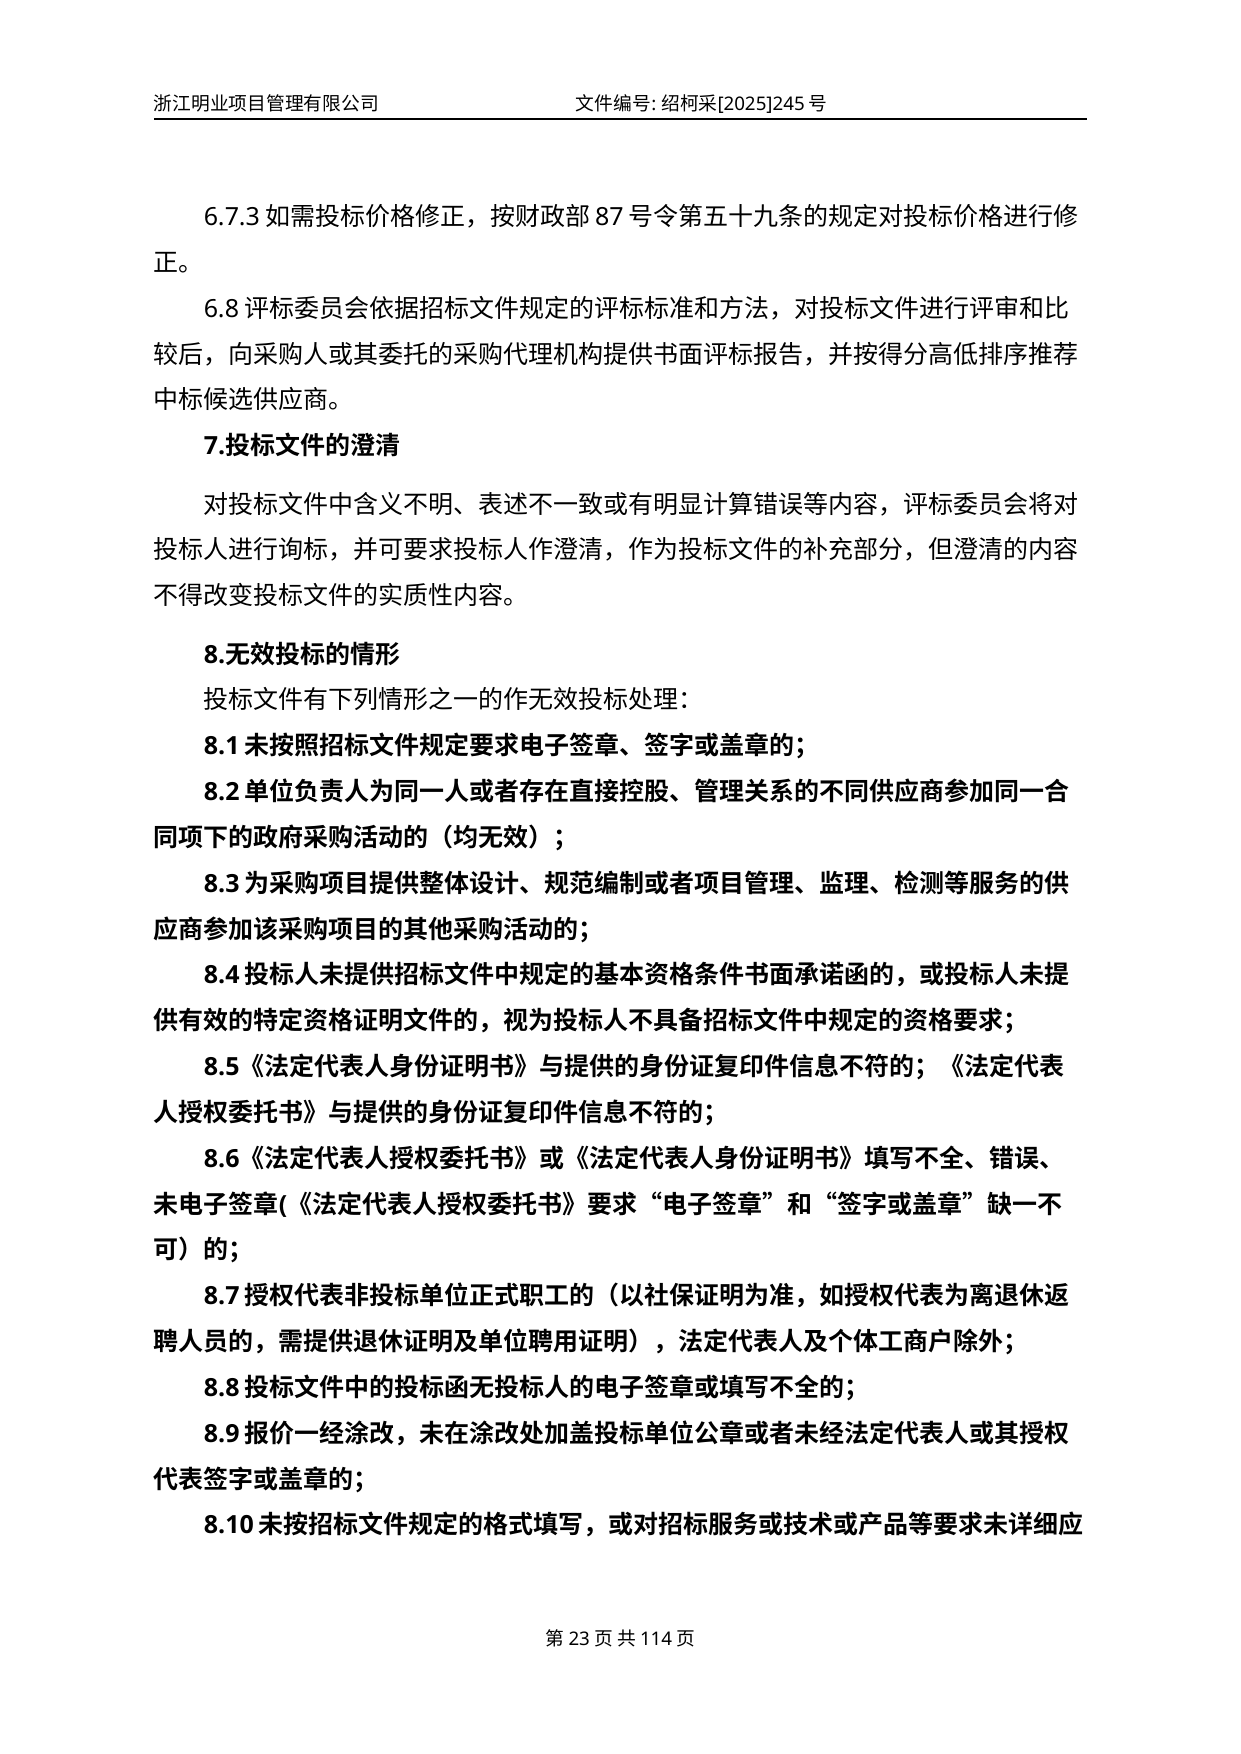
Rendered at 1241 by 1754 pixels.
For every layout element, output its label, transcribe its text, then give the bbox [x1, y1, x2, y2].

text 8.5《法定代表人身份证明书》与提供的身份证复印件信息不符的；《法定代表人授权委托书》与提供的身份证复印件信息不符的； [153, 1039, 1087, 1131]
text 8.1未按照招标文件规定要求电子签章、签字或盖章的； [153, 718, 1087, 764]
text 6.8评标委员会依据招标文件规定的评标标准和方法，对投标文件进行评审和比较后，向采购人或其委托的采购代理机构提供书面评标报告，并按得分高低排序推荐中标候选供应商。 [153, 281, 1087, 418]
list 对投标文件中含义不明、表述不一致或有明显计算错误等内容，评标委员会将对投标人进行询标，并可要求投标人作澄清，作为投标文件的补充部分，但澄清的内容不得改变投标文件的实质性内容。 [153, 476, 1087, 614]
text 8.7授权代表非投标单位正式职工的（以社保证明为准，如授权代表为离退休返聘人员的，需提供退休证明及单位聘用证明），法定代表人及个体工商户除外； [153, 1268, 1087, 1360]
text 8.无效投标的情形 [153, 626, 1087, 672]
text 8.4投标人未提供招标文件中规定的基本资格条件书面承诺函的，或投标人未提供有效的特定资格证明文件的，视为投标人不具备招标文件中规定的资格要求； [153, 947, 1087, 1039]
text 8.8投标文件中的投标函无投标人的电子签章或填写不全的； [153, 1360, 1087, 1406]
text 6.7.3如需投标价格修正，按财政部87号令第五十九条的规定对投标价格进行修正。 [153, 189, 1087, 281]
text 8.9报价一经涂改，未在涂改处加盖投标单位公章或者未经法定代表人或其授权代表签字或盖章的； [153, 1406, 1087, 1497]
text 投标文件有下列情形之一的作无效投标处理： [153, 672, 1087, 718]
text 8.6《法定代表人授权委托书》或《法定代表人身份证明书》填写不全、错误、未电子签章(《法定代表人授权委托书》要求“电子签章”和“签字或盖章”缺一不可）的； [153, 1131, 1087, 1268]
list 7.投标文件的澄清 [153, 418, 1087, 464]
text 8.2单位负责人为同一人或者存在直接控股、管理关系的不同供应商参加同一合同项下的政府采购活动的（均无效）； [153, 764, 1087, 856]
text 8.3为采购项目提供整体设计、规范编制或者项目管理、监理、检测等服务的供应商参加该采购项目的其他采购活动的； [153, 856, 1087, 947]
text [153, 1497, 1087, 1543]
